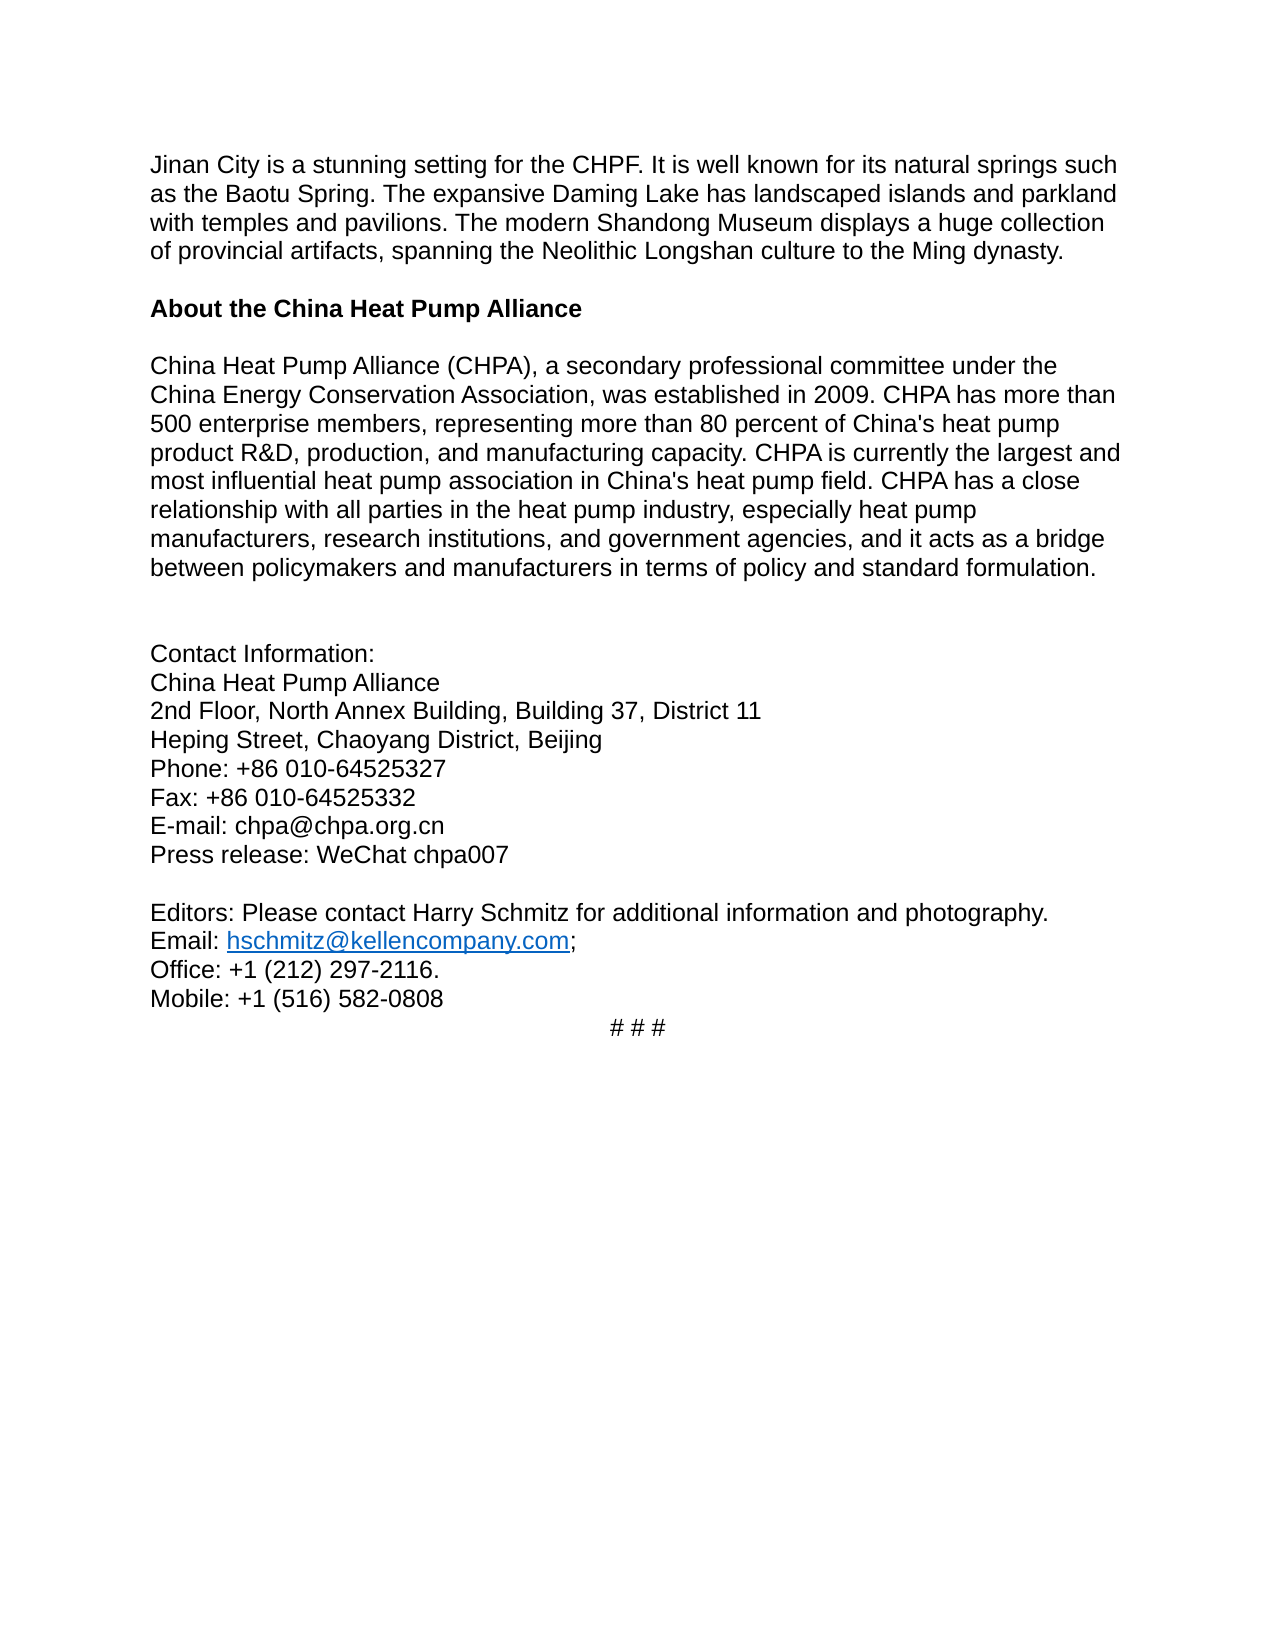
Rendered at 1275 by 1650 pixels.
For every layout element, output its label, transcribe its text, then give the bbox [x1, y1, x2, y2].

text Editors: Please contact Harry Schmitz for additional information and photography. [150, 897, 1125, 926]
text Jinan City is a stunning setting for the CHPF. It is well known for its natural springs such as the Baotu Spring. The expansive Daming Lake has landscaped islands and parkland with temples and pavilions. The modern Shandong Museum displays a huge collection of provincial artifacts, spanning the Neolithic Longshan culture to the Ming dynasty. [150, 150, 1125, 265]
text Office: +1 (212) 297-2116. [150, 955, 1125, 984]
text Phone: +86 010-64525327 [150, 754, 1125, 782]
text Contact Information: [150, 639, 1125, 667]
text # # # [150, 1012, 1125, 1041]
text China Heat Pump Alliance [150, 667, 1125, 696]
text China Heat Pump Alliance (CHPA), a secondary professional committee under the China Energy Conservation Association, was established in 2009. CHPA has more than 500 enterprise members, representing more than 80 percent of China's heat pump product R&D, production, and manufacturing capacity. CHPA is currently the largest and most influential heat pump association in China's heat pump field. CHPA has a close relationship with all parties in the heat pump industry, especially heat pump manufacturers, research institutions, and government agencies, and it acts as a bridge between policymakers and manufacturers in terms of policy and standard formulation. [150, 351, 1125, 581]
text 2nd Floor, North Annex Building, Building 37, District 11 [150, 696, 1125, 725]
text Mobile: +1 (516) 582-0808 [150, 984, 1125, 1012]
text E-mail: chpa@chpa.org.cn [150, 811, 1125, 840]
text Fax: +86 010-64525332 [150, 782, 1125, 811]
text About the China Heat Pump Alliance [150, 294, 1125, 322]
text Heping Street, Chaoyang District, Beijing [150, 725, 1125, 754]
text Press release: WeChat chpa007 [150, 840, 1125, 869]
text Email: hschmitz@kellencompany.com; [150, 926, 1125, 955]
